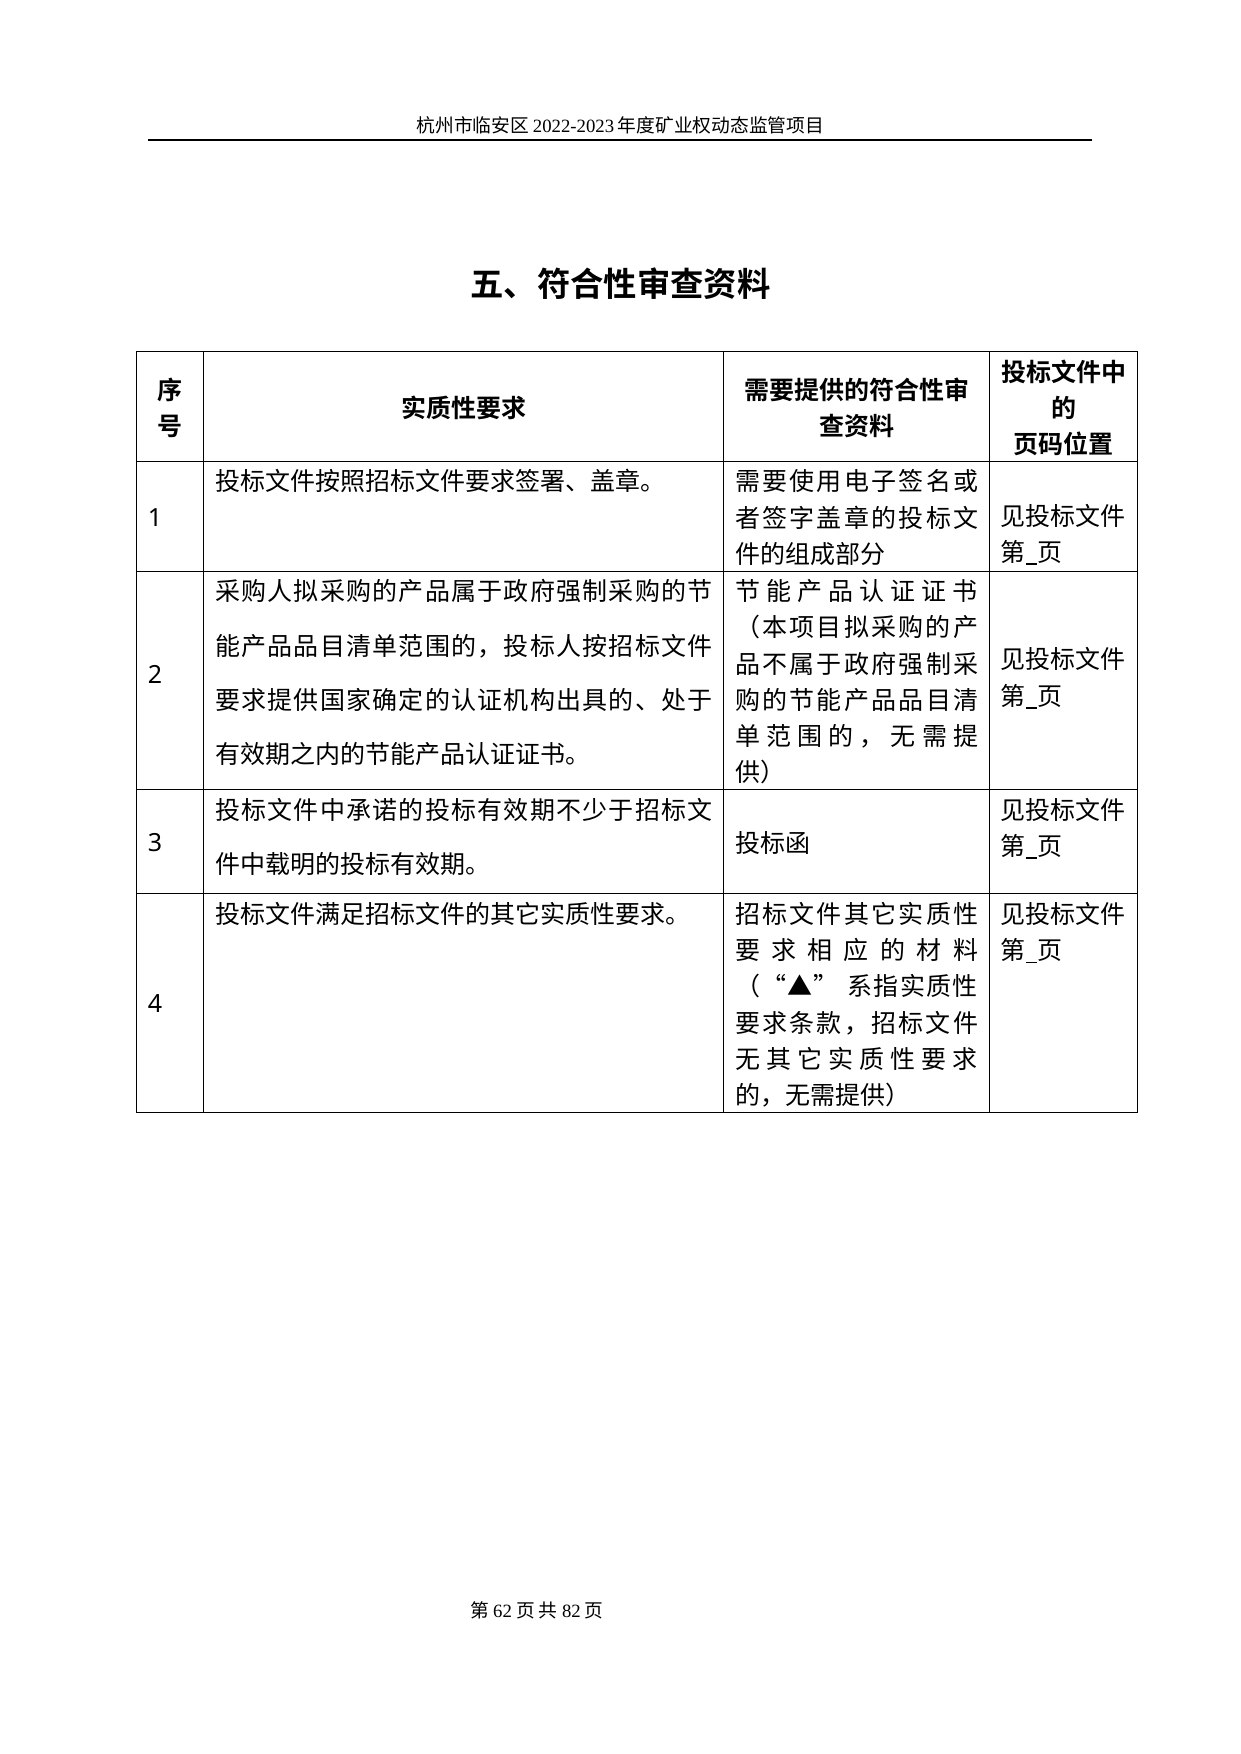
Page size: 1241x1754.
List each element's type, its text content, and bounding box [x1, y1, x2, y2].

table_cell 投标文件按照招标文件要求签署、盖章。 [204, 462, 723, 571]
table_cell 投标文件满足招标文件的其它实质性要求。 [204, 894, 723, 1112]
table_cell 4 [137, 894, 203, 1112]
table_header 序号 [137, 352, 203, 461]
table_cell 见投标文件 第 页 [990, 572, 1137, 789]
table_cell 投标文件中承诺的投标有效期不少于招标文件中载明的投标有效期。 [204, 790, 723, 893]
table_cell 投标函 [724, 790, 989, 893]
table_cell 采购人拟采购的产品属于政府强制采购的节能产品品目清单范围的，投标人按招标文件要求提供国家确定的认证机构出具的、处于有效期之内的节能产品认证证书。 [204, 572, 723, 789]
table_cell 3 [137, 790, 203, 893]
table_cell 见投标文件 第 页 [990, 462, 1137, 571]
table_cell 1 [137, 462, 203, 571]
table_cell 见投标文件第 页 [990, 894, 1137, 1112]
table_cell 2 [137, 572, 203, 789]
table_cell 招标文件其它实质性要求相应的材料（“▲” 系指实质性要求条款，招标文件无其它实质性要求的，无需提供） [724, 894, 989, 1112]
table_cell 节能产品认证证书（本项目拟采购的产品不属于政府强制采购的节能产品品目清单范围的，无需提供） [724, 572, 989, 789]
table_header 需要提供的符合性审查资料 [724, 352, 989, 461]
table_header 投标文件中的 页码位置 [990, 352, 1137, 461]
table_cell 见投标文件第 页 [990, 790, 1137, 893]
table_header 实质性要求 [204, 352, 723, 461]
table_cell 需要使用电子签名或者签字盖章的投标文件的组成部分 [724, 462, 989, 571]
text 五、符合性审查资料 [148, 257, 1092, 306]
